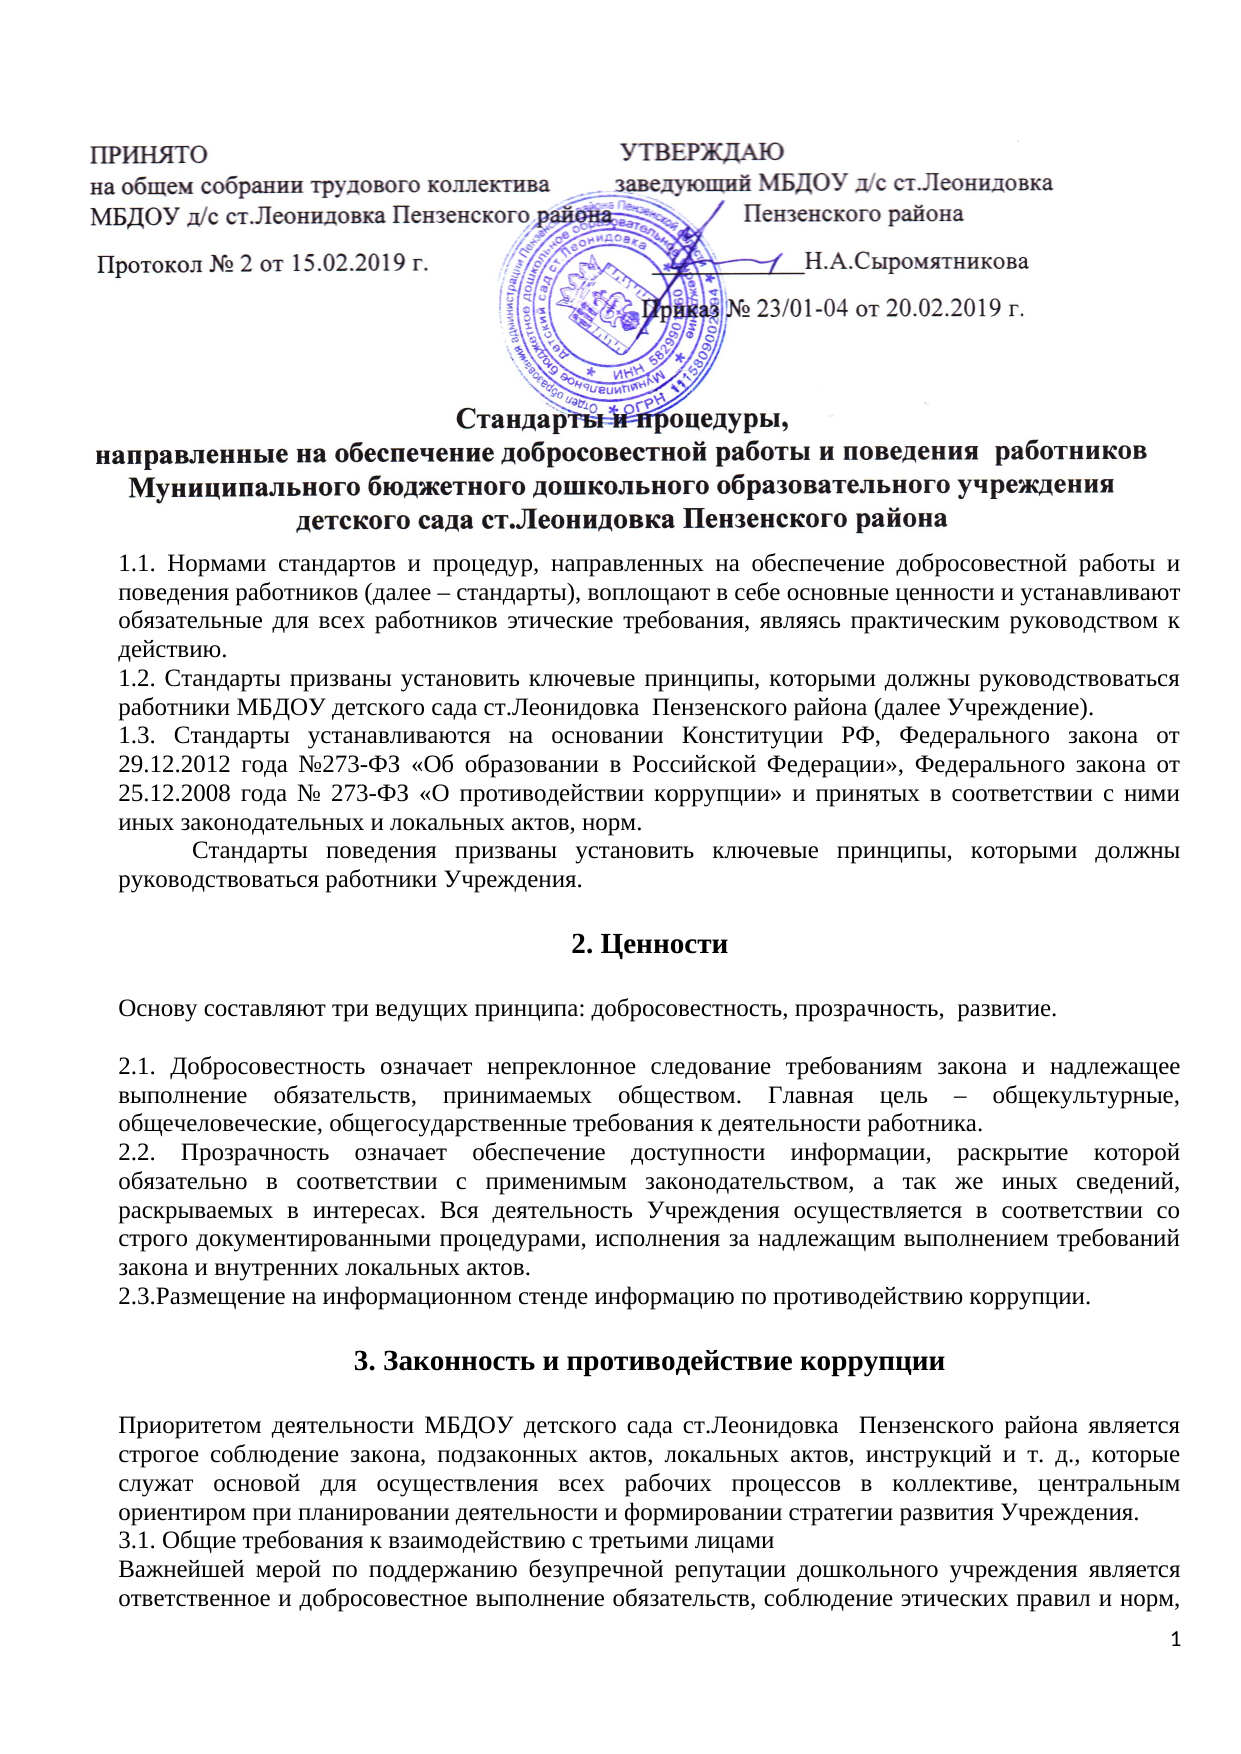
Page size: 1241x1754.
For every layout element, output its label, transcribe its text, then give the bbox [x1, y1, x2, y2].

text 2.2. Прозрачность означает обеспечение доступности информации, раскрытие которой обязательно в соответствии с применимым законодательством, а так же иных сведений, раскрываемых в интересах. Вся деятельность Учреждения осуществляется в соответствии со строго документированными процедурами, исполнения за надлежащим выполнением требований закона и внутренних локальных актов. [118, 1137, 1181, 1281]
picture [90, 57, 1193, 549]
text 1.3. Стандарты устанавливаются на основании Конституции РФ, Федерального закона от 29.12.2012 года №273-ФЗ «Об образовании в Российской Федерации», Федерального закона от 25.12.2008 года № 273-ФЗ «О противодействии коррупции» и принятых в соответствии с ними иных законодательных и локальных актов, норм. [118, 720, 1181, 835]
text Приоритетом деятельности МБДОУ детского сада ст.Леонидовка Пензенского района является строгое соблюдение закона, подзаконных актов, локальных актов, инструкций и т. д., которые служат основой для осуществления всех рабочих процессов в коллективе, центральным ориентиром при планировании деятельности и формировании стратегии развития Учреждения. [118, 1410, 1181, 1525]
text Основу составляют три ведущих принципа: добросовестность, прозрачность, развитие. [118, 993, 1181, 1022]
text 2.3.Размещение на информационном стенде информацию по противодействию коррупции. [118, 1281, 1181, 1310]
text Стандарты поведения призваны установить ключевые принципы, которыми должны руководствоваться работники Учреждения. [118, 835, 1181, 893]
text 1.2. Стандарты призваны установить ключевые принципы, которыми должны руководствоваться работники МБДОУ детского сада ст.Леонидовка Пензенского района (далее Учреждение). [118, 663, 1181, 720]
text 3.1. Общие требования к взаимодействию с третьими лицами [118, 1525, 1181, 1554]
text 2.1. Добросовестность означает непреклонное следование требованиям закона и надлежащее выполнение обязательств, принимаемых обществом. Главная цель – общекультурные, общечеловеческие, общегосударственные требования к деятельности работника. [118, 1051, 1181, 1137]
text 2. Ценности [118, 926, 1181, 960]
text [118, 1554, 1181, 1612]
text 1.1. Нормами стандартов и процедур, направленных на обеспечение добросовестной работы и поведения работников (далее – стандарты), воплощают в себе основные ценности и устанавливают обязательные для всех работников этические требования, являясь практическим руководством к действию. [118, 549, 1181, 663]
text 3. Законность и противодействие коррупции [118, 1343, 1181, 1377]
